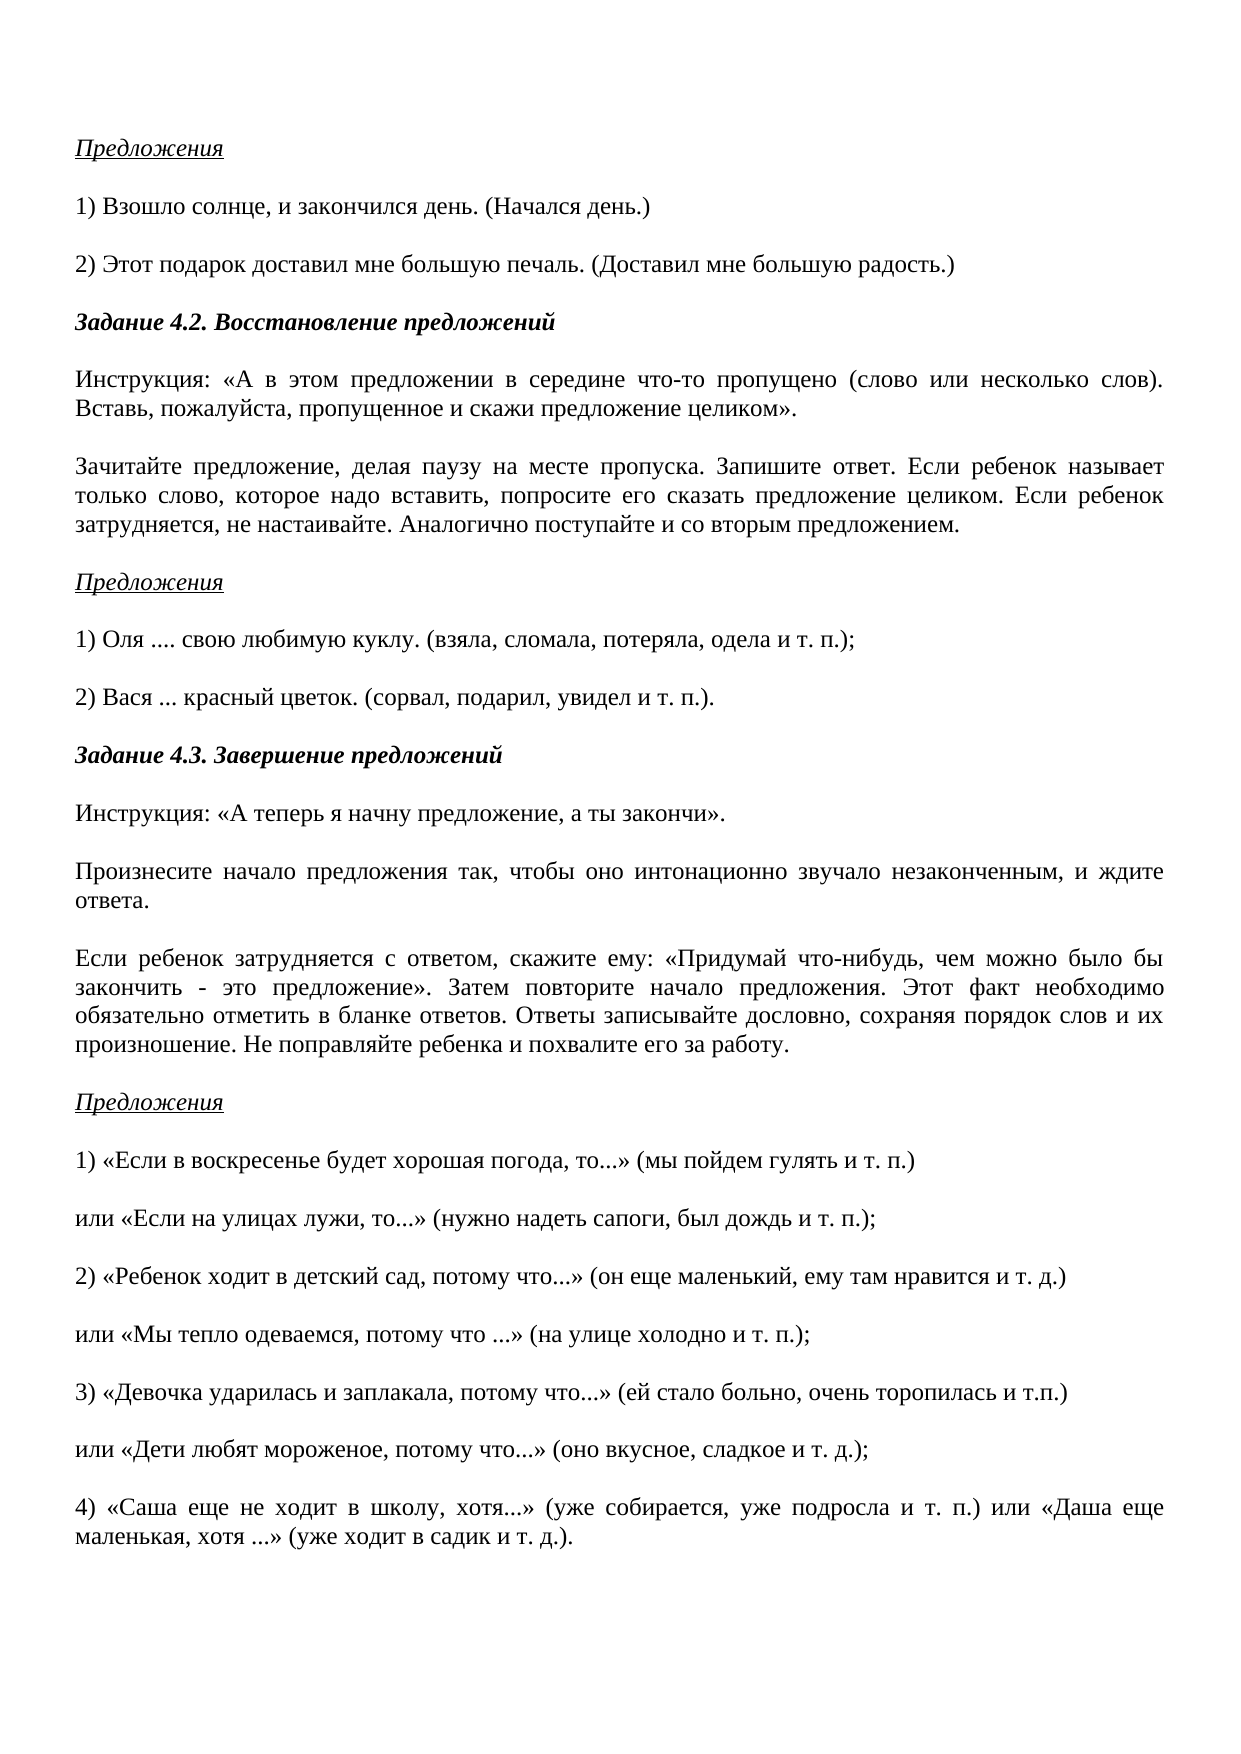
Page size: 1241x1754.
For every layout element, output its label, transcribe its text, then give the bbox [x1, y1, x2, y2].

text Предложения [75, 1087, 1165, 1116]
text Произнесите начало предложения так, чтобы оно интонационно звучало незаконченным, и ждите ответа. [75, 856, 1165, 914]
text или «Если на улицах лужи, то...» (нужно надеть сапоги, был дождь и т. п.); [75, 1203, 1165, 1232]
text 2) Вася ... красный цветок. (сорвал, подарил, увидел и т. п.). [75, 682, 1165, 711]
text 3) «Девочка ударилась и заплакала, потому что...» (ей стало больно, очень торопилась и т.п.) [75, 1377, 1165, 1405]
text Инструкция: «А в этом предложении в середине что-то пропущено (слово или несколько слов). Вставь, пожалуйста, пропущенное и скажи предложение целиком». [75, 364, 1165, 422]
text 1) Оля .... свою любимую куклу. (взяла, сломала, потеряла, одела и т. п.); [75, 624, 1165, 653]
text 1) «Если в воскресенье будет хорошая погода, то...» (мы пойдем гулять и т. п.) [75, 1145, 1165, 1174]
text Зачитайте предложение, делая паузу на месте пропуска. Запишите ответ. Если ребенок называет только слово, которое надо вставить, попросите его сказать предложение целиком. Если ребенок затрудняется, не настаивайте. Аналогично поступайте и со вторым предложением. [75, 451, 1165, 537]
text или «Мы тепло одеваемся, потому что ...» (на улице холодно и т. п.); [75, 1319, 1165, 1347]
text Предложения [75, 567, 1165, 595]
text 1) Взошло солнце, и закончился день. (Начался день.) [75, 191, 1165, 219]
text 4) «Саша еще не ходит в школу, хотя...» (уже собирается, уже подросла и т. п.) или «Даша еще маленькая, хотя ...» (уже ходит в садик и т. д.). [75, 1492, 1165, 1550]
text Предложения [75, 133, 1165, 162]
text Инструкция: «А теперь я начну предложение, а ты закончи». [75, 798, 1165, 827]
text 2) Этот подарок доставил мне большую печаль. (Доставил мне большую радость.) [75, 249, 1165, 277]
text Если ребенок затрудняется с ответом, скажите ему: «Придумай что-нибудь, чем можно было бы закончить - это предложение». Затем повторите начало предложения. Этот факт необходимо обязательно отметить в бланке ответов. Ответы записывайте дословно, сохраняя порядок слов и их произношение. Не поправляйте ребенка и похвалите его за работу. [75, 943, 1165, 1058]
text Задание 4.3. Завершение предложений [75, 740, 1165, 769]
text 2) «Ребенок ходит в детский сад, потому что...» (он еще маленький, ему там нравится и т. д.) [75, 1261, 1165, 1289]
text Задание 4.2. Восстановление предложений [75, 307, 1165, 335]
text или «Дети любят мороженое, потому что...» (оно вкусное, сладкое и т. д.); [75, 1434, 1165, 1463]
